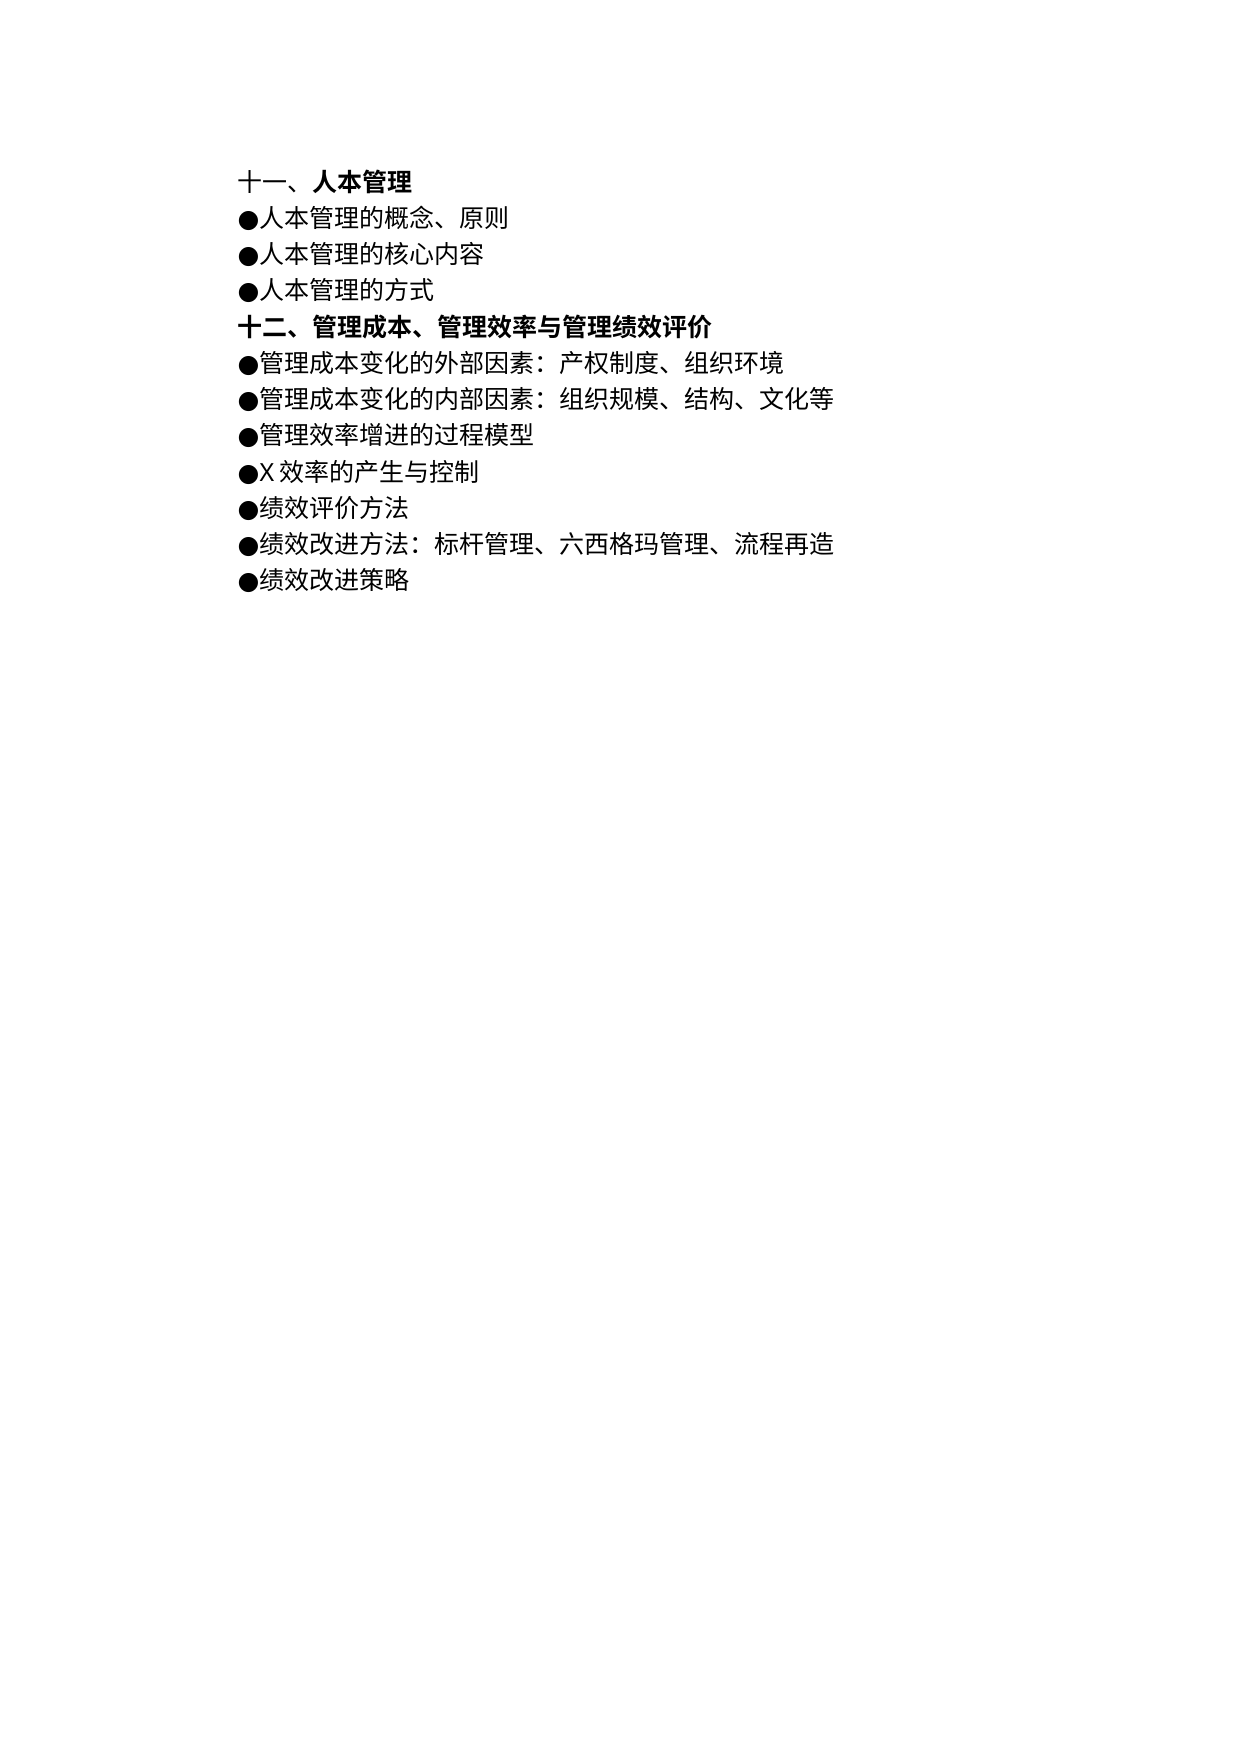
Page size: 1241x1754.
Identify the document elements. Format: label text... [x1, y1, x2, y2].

text ●绩效改进方法：标杆管理、六西格玛管理、流程再造 [187, 524, 1053, 561]
text ●管理效率增进的过程模型 [187, 416, 1053, 452]
text 十一、人本管理 [187, 162, 1053, 198]
text ●人本管理的核心内容 [187, 234, 1053, 271]
text ●X效率的产生与控制 [187, 452, 1053, 488]
text ●管理成本变化的外部因素：产权制度、组织环境 [187, 343, 1053, 379]
text ●人本管理的方式 [187, 271, 1053, 307]
text ●绩效评价方法 [187, 488, 1053, 524]
text ●绩效改进策略 [187, 561, 1053, 597]
text ●人本管理的概念、原则 [187, 198, 1053, 234]
text ●管理成本变化的内部因素：组织规模、结构、文化等 [187, 379, 1053, 416]
text 十二、管理成本、管理效率与管理绩效评价 [187, 307, 1053, 343]
